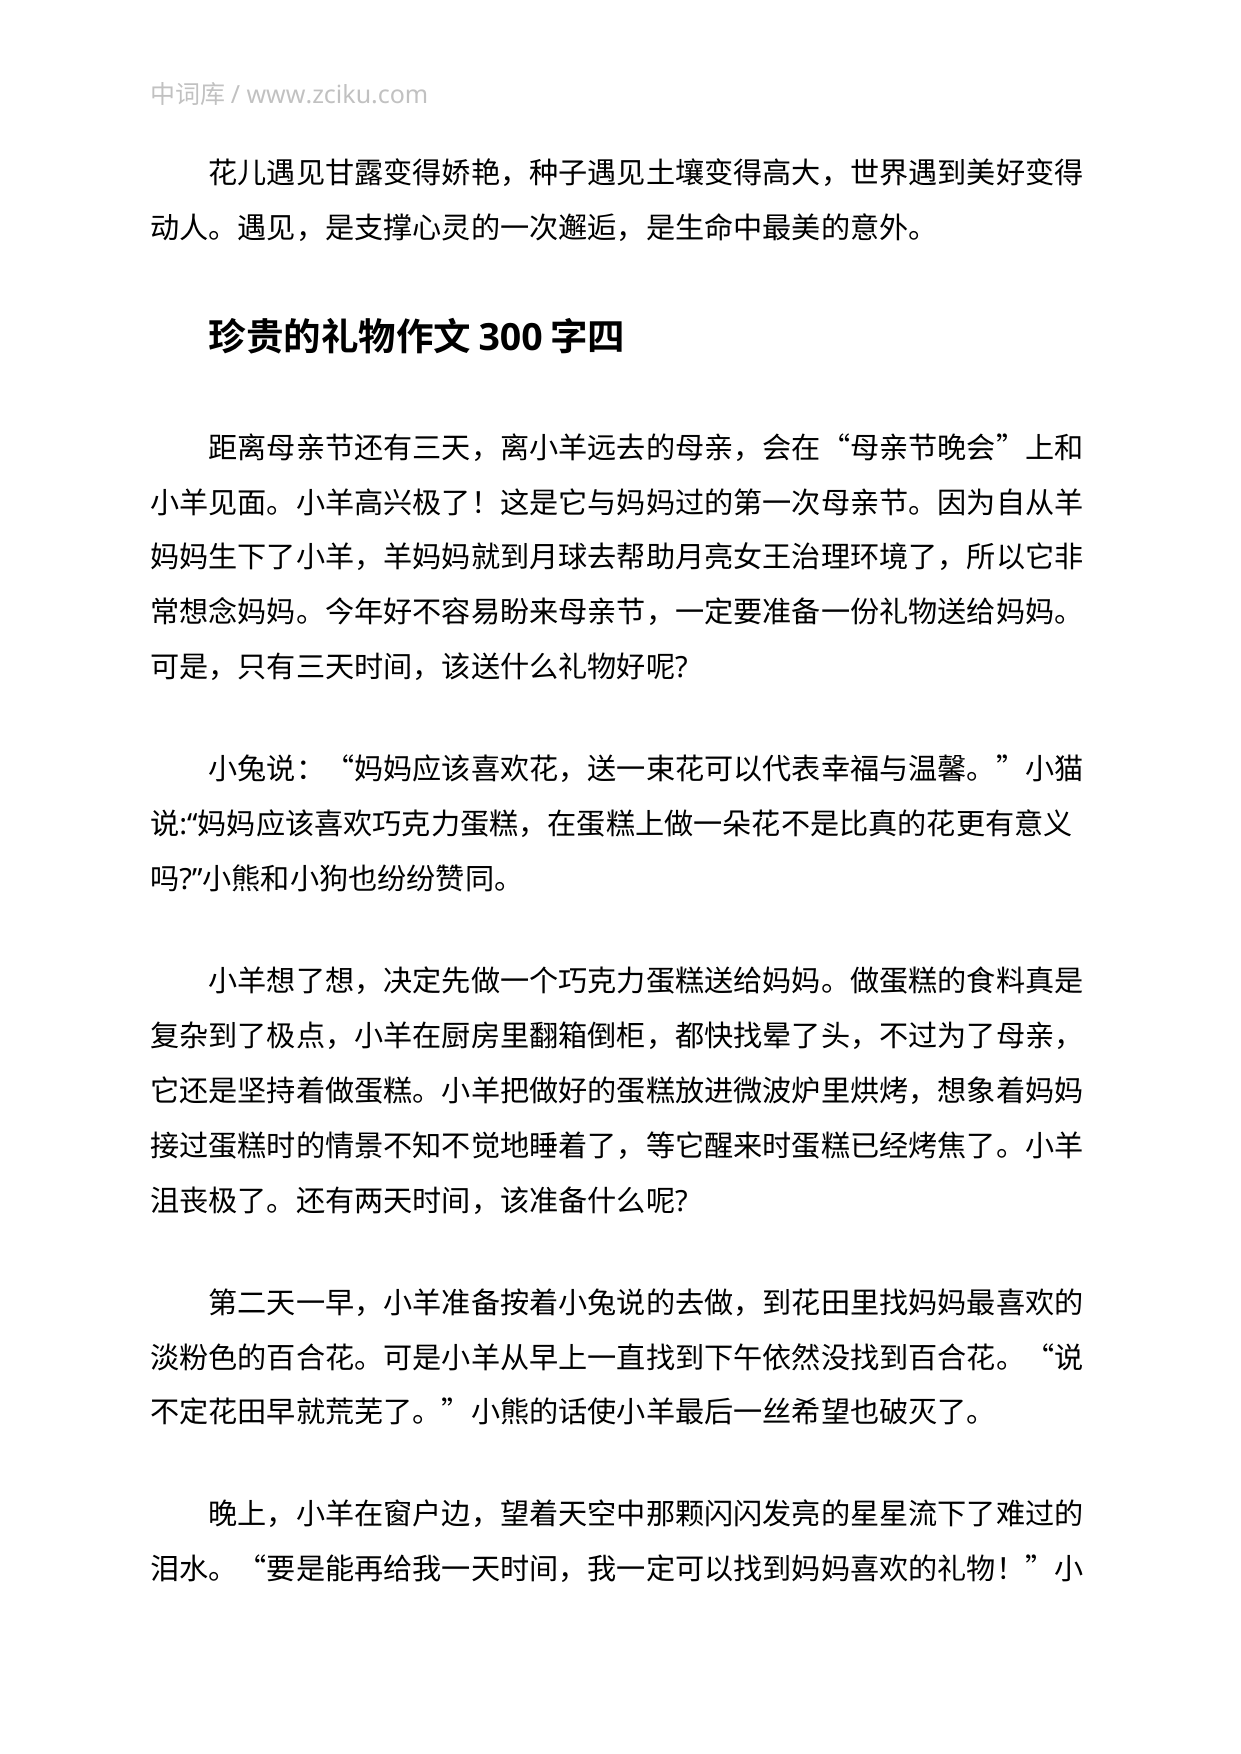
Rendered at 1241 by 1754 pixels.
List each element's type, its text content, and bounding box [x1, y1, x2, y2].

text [150, 1491, 1090, 1588]
text 小羊想了想，决定先做一个巧克力蛋糕送给妈妈。做蛋糕的食料真是复杂到了极点，小羊在厨房里翻箱倒柜，都快找晕了头，不过为了母亲，它还是坚持着做蛋糕。小羊把做好的蛋糕放进微波炉里烘烤，想象着妈妈接过蛋糕时的情景不知不觉地睡着了，等它醒来时蛋糕已经烤焦了。小羊沮丧极了。还有两天时间，该准备什么呢? [150, 958, 1090, 1220]
text 第二天一早，小羊准备按着小兔说的去做，到花田里找妈妈最喜欢的淡粉色的百合花。可是小羊从早上一直找到下午依然没找到百合花。“说不定花田早就荒芜了。”小熊的话使小羊最后一丝希望也破灭了。 [150, 1279, 1090, 1431]
text 珍贵的礼物作文300字四 [150, 307, 1090, 361]
text 距离母亲节还有三天，离小羊远去的母亲，会在“母亲节晚会”上和小羊见面。小羊高兴极了！这是它与妈妈过的第一次母亲节。因为自从羊妈妈生下了小羊，羊妈妈就到月球去帮助月亮女王治理环境了，所以它非常想念妈妈。今年好不容易盼来母亲节，一定要准备一份礼物送给妈妈。可是，只有三天时间，该送什么礼物好呢? [150, 424, 1090, 686]
text 小兔说：“妈妈应该喜欢花，送一束花可以代表幸福与温馨。”小猫说:“妈妈应该喜欢巧克力蛋糕，在蛋糕上做一朵花不是比真的花更有意义吗?”小熊和小狗也纷纷赞同。 [150, 746, 1090, 898]
text 花儿遇见甘露变得娇艳，种子遇见土壤变得高大，世界遇到美好变得动人。遇见，是支撑心灵的一次邂逅，是生命中最美的意外。 [150, 150, 1090, 247]
